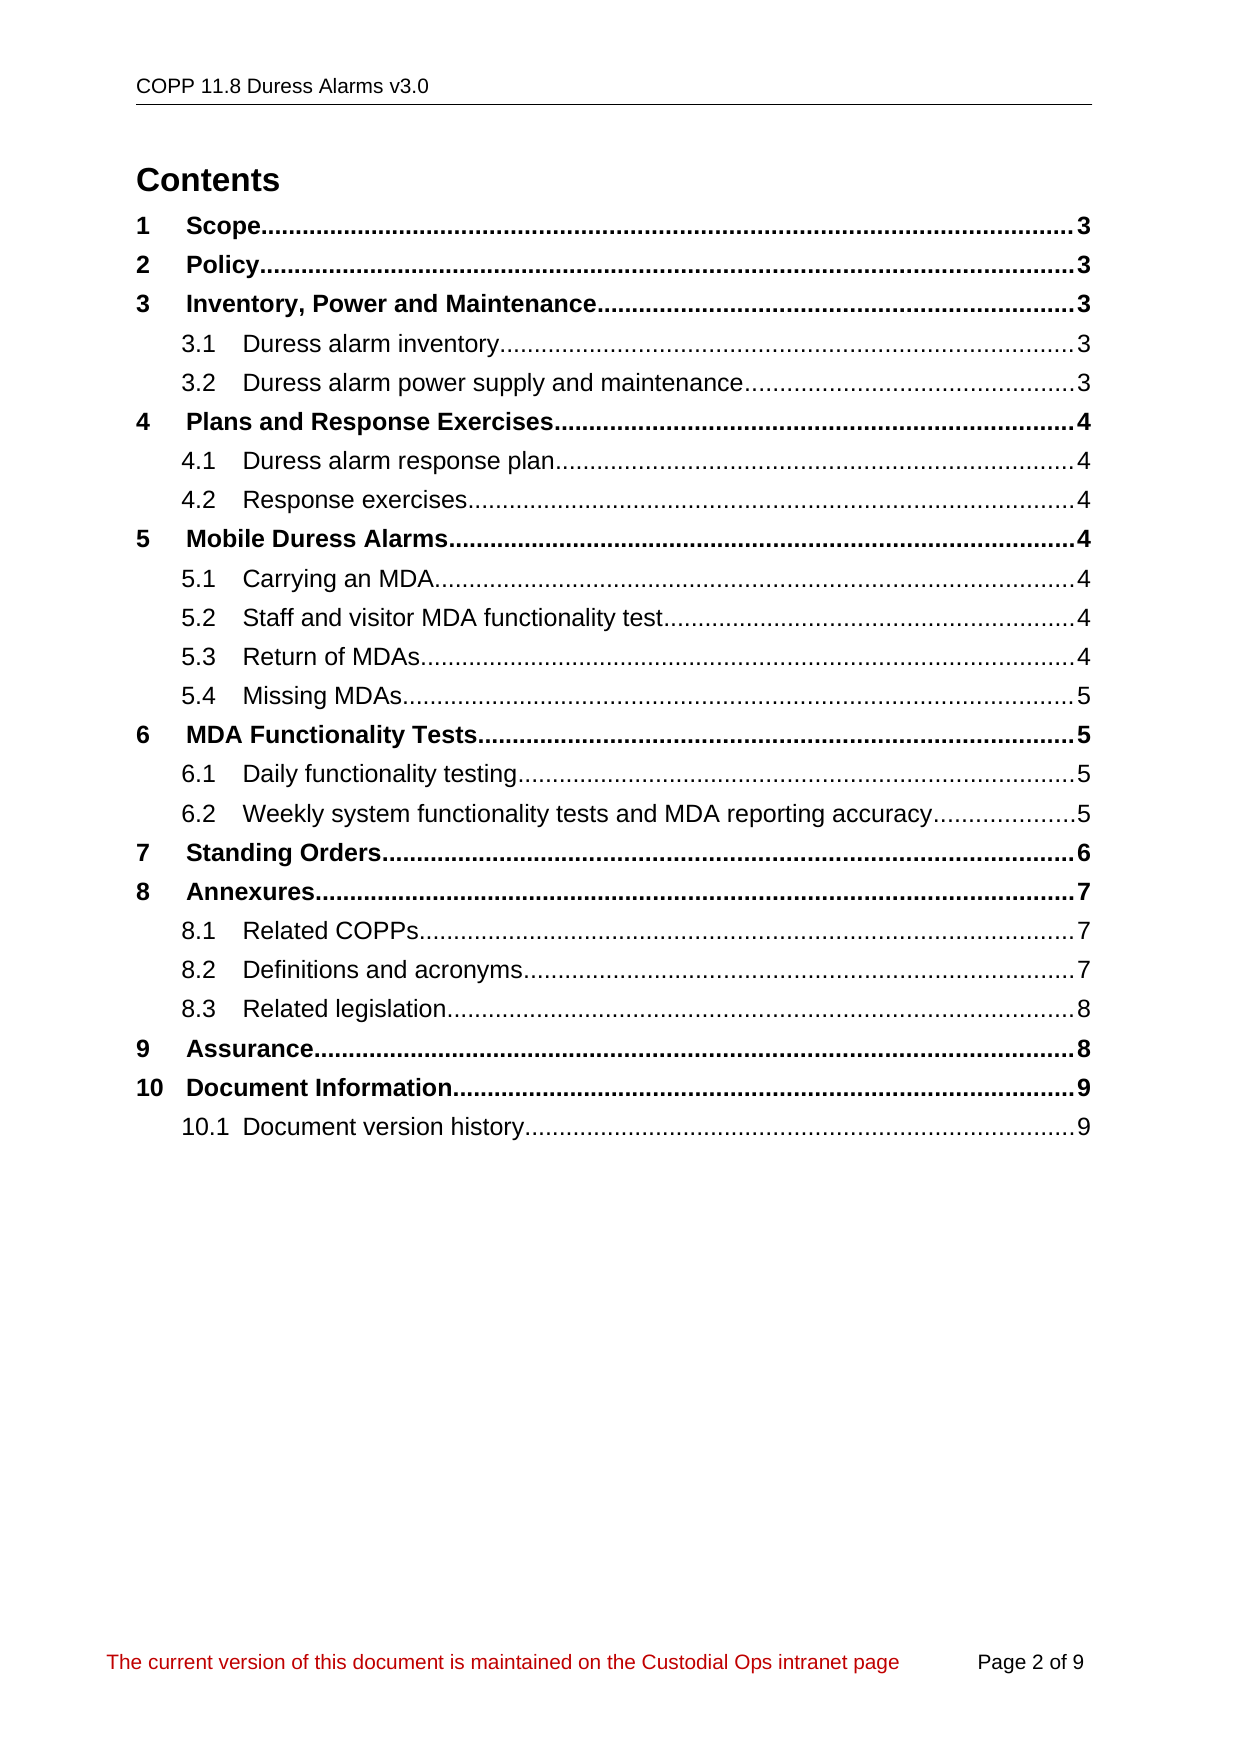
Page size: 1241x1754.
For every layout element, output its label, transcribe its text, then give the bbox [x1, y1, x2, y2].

text 2 Policy 3 [136, 250, 1092, 279]
text 8.1 Related COPPs 7 [161, 916, 1092, 945]
text 4.1 Duress alarm response plan 4 [161, 446, 1092, 475]
text 5.3 Return of MDAs 4 [161, 642, 1092, 671]
text 4 Plans and Response Exercises 4 [136, 407, 1092, 436]
text 3.1 Duress alarm inventory 3 [161, 329, 1092, 357]
text 5.2 Staff and visitor MDA functionality test 4 [161, 603, 1092, 632]
text 5.1 Carrying an MDA 4 [161, 564, 1092, 592]
text 9 Assurance 8 [136, 1034, 1092, 1062]
text 8.3 Related legislation 8 [161, 994, 1092, 1023]
text 1 Scope 3 [136, 211, 1092, 240]
text 6.1 Daily functionality testing 5 [161, 759, 1092, 788]
text 5.4 Missing MDAs 5 [161, 681, 1092, 710]
text 6.2 Weekly system functionality tests and MDA reporting accuracy 5 [161, 799, 1092, 827]
text 10 Document Information 9 [136, 1073, 1092, 1102]
text 7 Standing Orders 6 [136, 838, 1092, 867]
text 6 MDA Functionality Tests 5 [136, 720, 1092, 749]
text 8 Annexures 7 [136, 877, 1092, 906]
text 8.2 Definitions and acronyms 7 [161, 955, 1092, 984]
text 3 Inventory, Power and Maintenance 3 [136, 289, 1092, 318]
subtitle Contents [136, 160, 1092, 199]
text 4.2 Response exercises 4 [161, 485, 1092, 514]
text 10.1 Document version history 9 [161, 1112, 1092, 1141]
text 3.2 Duress alarm power supply and maintenance 3 [161, 368, 1092, 397]
text 5 Mobile Duress Alarms 4 [136, 524, 1092, 553]
